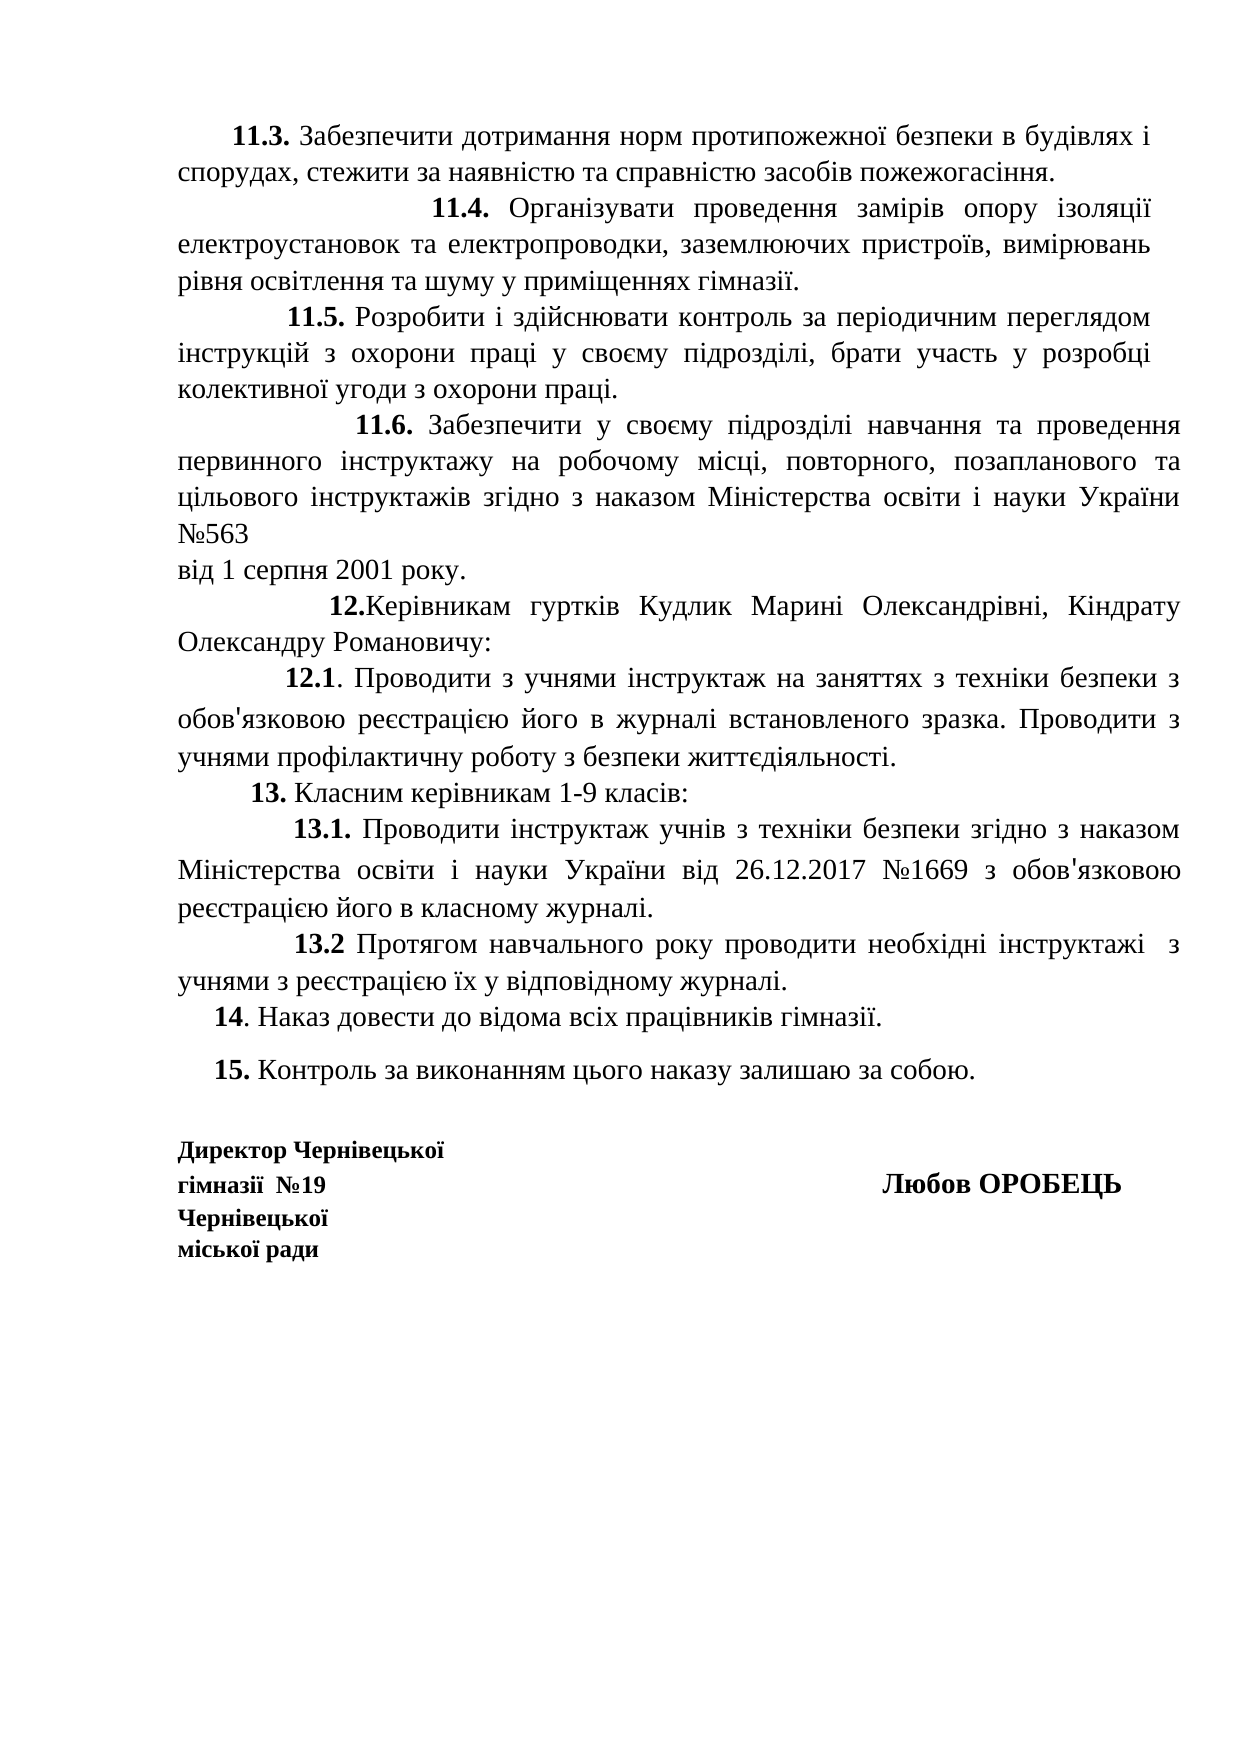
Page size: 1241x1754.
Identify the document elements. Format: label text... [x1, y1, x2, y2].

text Директор Чернівецької [177, 1136, 1181, 1164]
text гімназії №19 Любов ОРОБЕЦЬ [177, 1167, 1181, 1200]
text 12.Керівникам гуртків Кудлик Марині Олександрівні, Кіндрату Олександру Романовичу: [177, 588, 1181, 658]
text 12.1. Проводити з учнями інструктаж на заняттях з техніки безпеки з обов'язковою реєстрацією його в журналі встановленого зразка. Проводити з учнями профілактичну роботу з безпеки життєдіяльності. [177, 660, 1181, 773]
text міської ради [177, 1234, 1181, 1263]
text від 1 серпня 2001 року. [177, 552, 1181, 585]
text 11.3. Забезпечити дотримання норм протипожежної безпеки в будівлях і спорудах, стежити за наявністю та справністю засобів пожежогасіння. [177, 118, 1152, 188]
text 11.5. Розробити і здійснювати контроль за періодичним переглядом інструкцій з охорони праці у своєму підрозділі, брати участь у розробці колективної угоди з охорони праці. [177, 299, 1152, 405]
text Чернівецької [177, 1203, 1181, 1232]
text 13.2 Протягом навчального року проводити необхідні інструктажі з учнями з реєстрацією їх у відповідному журналі. [177, 927, 1181, 996]
text 13.1. Проводити інструктаж учнів з техніки безпеки згідно з наказом Міністерства освіти і науки України від 26.12.2017 №1669 з обов'язковою реєстрацією його в класному журналі. [177, 812, 1181, 924]
text 11.6. Забезпечити у своєму підрозділі навчання та проведення первинного інструктажу на робочому місці, повторного, позапланового та цільового інструктажів згідно з наказом Міністерства освіти і науки України №563 [177, 407, 1181, 549]
text 11.4. Організувати проведення замірів опору ізоляції електроустановок та електропроводки, заземлюючих пристроїв, вимірювань рівня освітлення та шуму у приміщеннях гімназії. [177, 190, 1152, 296]
text 15. Контроль за виконанням цього наказу залишаю за собою. [177, 1052, 1181, 1085]
text 14. Наказ довести до відома всіх працівників гімназії. [177, 999, 1181, 1032]
text 13. Класним керівникам 1-9 класів: [177, 775, 1181, 809]
